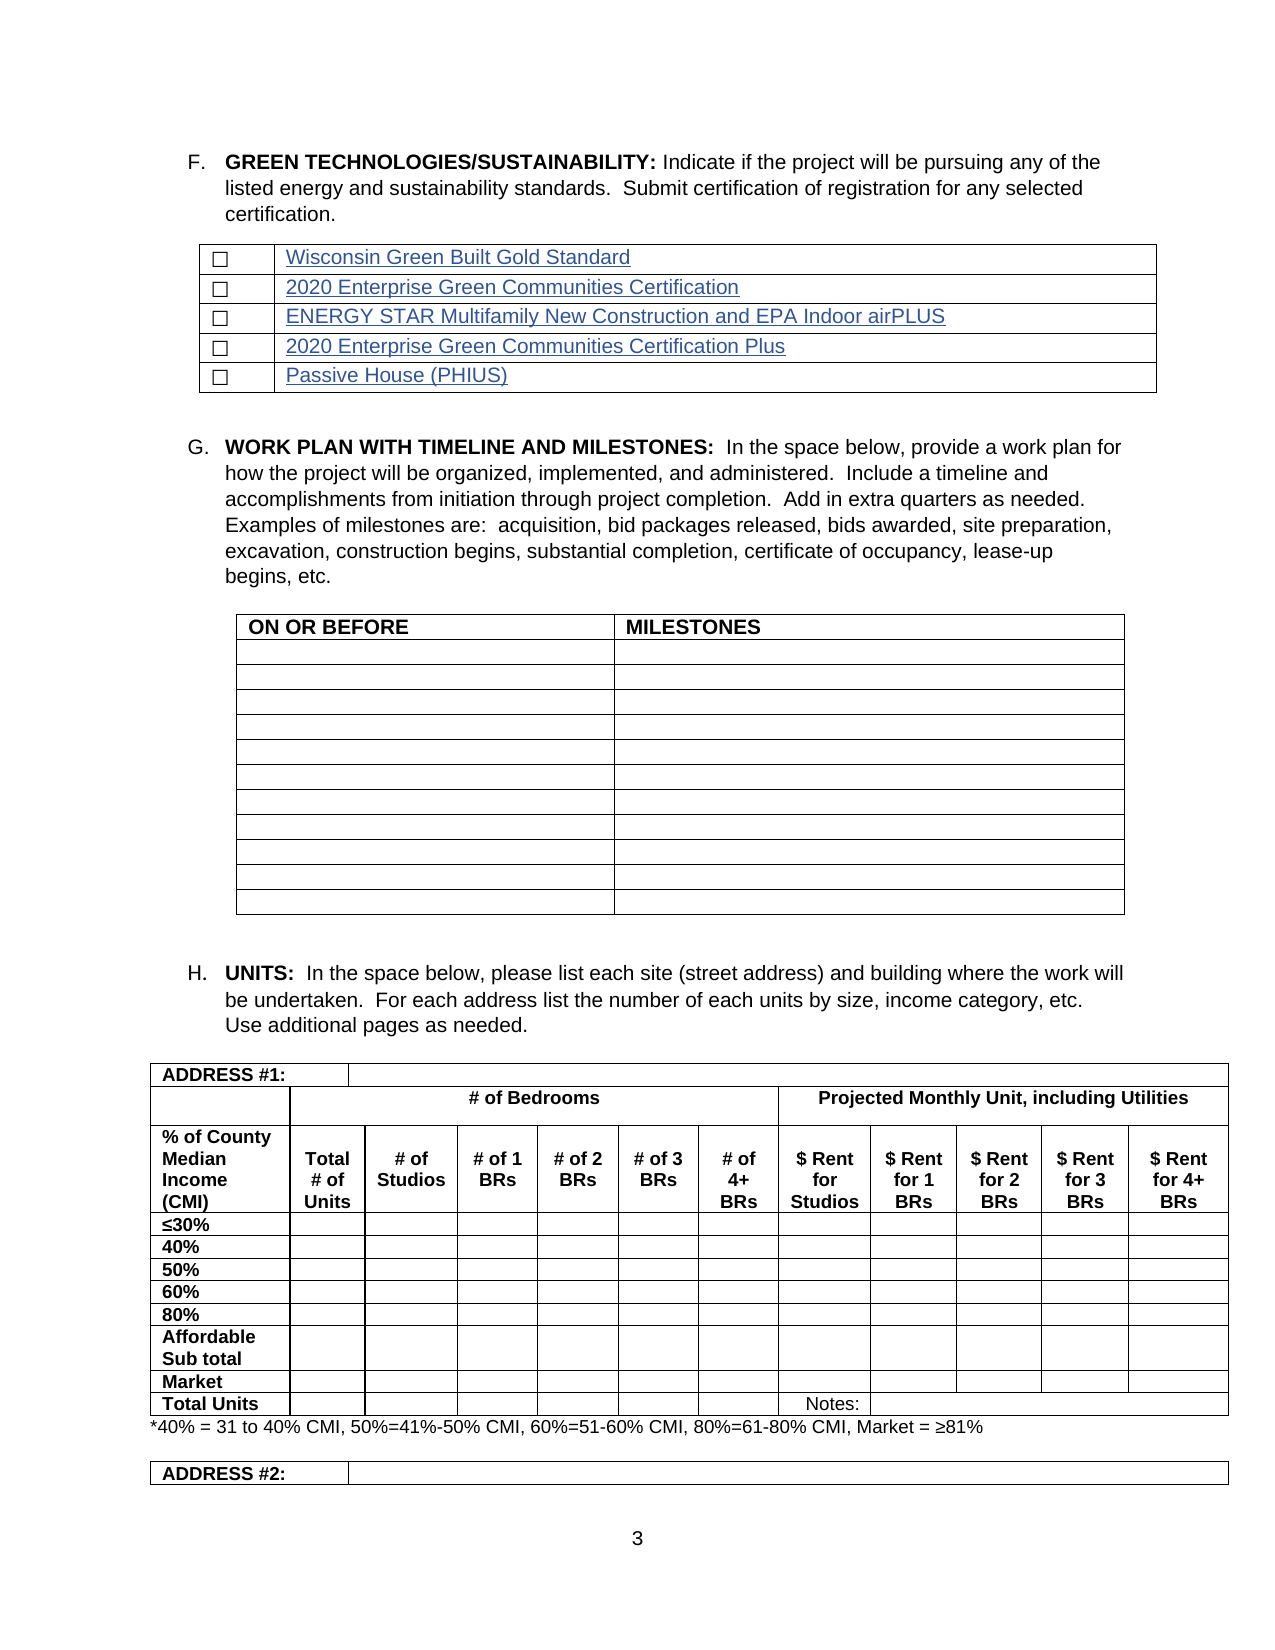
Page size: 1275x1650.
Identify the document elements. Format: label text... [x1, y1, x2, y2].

table_cell $ Rent for 3 BRs [1042, 1126, 1128, 1212]
table_cell Passive House (PHIUS) [275, 363, 1156, 392]
table_cell [538, 1371, 618, 1392]
table_cell [538, 1236, 618, 1257]
table_cell [1042, 1281, 1128, 1303]
table_cell [151, 1087, 289, 1125]
table_cell % of County Median Income (CMI) [151, 1126, 289, 1212]
table_cell [538, 1281, 618, 1303]
table_cell [779, 1371, 870, 1392]
table_cell [779, 1281, 870, 1303]
table_cell [615, 765, 1124, 789]
table_cell [699, 1281, 778, 1303]
table_cell [615, 865, 1124, 889]
table_cell [615, 740, 1124, 764]
table_cell Affordable Sub total [151, 1326, 289, 1369]
table_cell [458, 1281, 537, 1303]
table_cell [779, 1213, 870, 1235]
table_cell # of 2 BRs [538, 1126, 618, 1212]
table_header [349, 1462, 1228, 1484]
table_cell [237, 840, 614, 864]
table_cell [619, 1236, 698, 1257]
table_cell [237, 865, 614, 889]
table_cell $ Rent for Studios [779, 1126, 870, 1212]
table_cell [779, 1236, 870, 1257]
list GREEN TECHNOLOGIES/SUSTAINABILITY: Indicate if the project will be pursuing any of the listed energy and sustainability standards. Submit certification of registration for any selected certification. [187, 150, 1125, 226]
table_cell [615, 640, 1124, 664]
table_cell [871, 1393, 1228, 1415]
table_cell [619, 1371, 698, 1392]
table_cell [458, 1259, 537, 1280]
table_cell [538, 1213, 618, 1235]
text *40% = 31 to 40% CMI, 50%=41%-50% CMI, 60%=51-60% CMI, 80%=61-80% CMI, Market = ≥81% [150, 1416, 1125, 1437]
table_cell 2020 Enterprise Green Communities Certification Plus [275, 334, 1156, 362]
table_cell [699, 1259, 778, 1280]
table_cell [957, 1304, 1041, 1325]
table_cell [871, 1326, 956, 1369]
table_cell [291, 1326, 364, 1369]
table_cell [291, 1371, 364, 1392]
table_cell [619, 1326, 698, 1369]
table_cell [291, 1213, 364, 1235]
table_header ON OR BEFORE [237, 615, 614, 639]
table_cell [538, 1326, 618, 1369]
table_cell [615, 790, 1124, 814]
table_cell [619, 1213, 698, 1235]
table_cell [619, 1304, 698, 1325]
table_cell [237, 690, 614, 714]
table_cell [871, 1304, 956, 1325]
table_cell [619, 1393, 698, 1415]
table_header [349, 1064, 1228, 1086]
table_cell # of 3 BRs [619, 1126, 698, 1212]
table_cell [366, 1281, 457, 1303]
table_cell [699, 1326, 778, 1369]
table_cell [1129, 1259, 1228, 1280]
table_cell [538, 1393, 618, 1415]
table_cell [366, 1236, 457, 1257]
table_cell [1042, 1326, 1128, 1369]
list WORK PLAN WITH TIMELINE AND MILESTONES: In the space below, provide a work plan for how the project will be organized, implemented, and administered. Include a timeline and accomplishments from initiation through project completion. Add in extra quarters as needed. Examples of milestones are: acquisition, bid packages released, bids awarded, site preparation, excavation, construction begins, substantial completion, certificate of occupancy, lease-up begins, etc. [187, 435, 1125, 588]
table_cell $ Rent for 4+ BRs [1129, 1126, 1228, 1212]
table_cell [366, 1259, 457, 1280]
table_cell Total # of Units [291, 1126, 364, 1212]
table_cell [871, 1213, 956, 1235]
table_cell [458, 1371, 537, 1392]
table_cell [458, 1326, 537, 1369]
table_cell [1042, 1304, 1128, 1325]
table_cell [957, 1259, 1041, 1280]
table_cell [458, 1393, 537, 1415]
table_cell $ Rent for 2 BRs [957, 1126, 1041, 1212]
table_cell [619, 1281, 698, 1303]
table_cell [615, 665, 1124, 689]
table_cell [237, 665, 614, 689]
table_cell [699, 1236, 778, 1257]
table_cell [615, 890, 1124, 914]
table_cell 50% [151, 1259, 289, 1280]
table_cell 60% [151, 1281, 289, 1303]
table_cell [957, 1236, 1041, 1257]
table_cell [458, 1213, 537, 1235]
table_cell [699, 1304, 778, 1325]
table_cell [1129, 1326, 1228, 1369]
table_cell [237, 815, 614, 839]
table_cell [699, 1213, 778, 1235]
table_cell [366, 1393, 457, 1415]
table_cell [291, 1236, 364, 1257]
table_cell [237, 765, 614, 789]
table_cell # of Bedrooms [291, 1087, 778, 1125]
table_cell [619, 1259, 698, 1280]
table_cell # of 1 BRs [458, 1126, 537, 1212]
table_cell [957, 1281, 1041, 1303]
table_cell [366, 1213, 457, 1235]
table_cell [615, 840, 1124, 864]
table_cell Projected Monthly Unit, including Utilities [779, 1087, 1228, 1125]
table_cell ENERGY STAR Multifamily New Construction and EPA Indoor airPLUS [275, 304, 1156, 333]
table_cell [237, 790, 614, 814]
table_cell [957, 1371, 1041, 1392]
table_cell [538, 1304, 618, 1325]
table_cell Total Units [151, 1393, 289, 1415]
table_cell [1129, 1281, 1228, 1303]
table_cell [1042, 1259, 1128, 1280]
table_cell [291, 1259, 364, 1280]
table_header Wisconsin Green Built Gold Standard [275, 245, 1156, 274]
table_cell [237, 890, 614, 914]
table_cell [871, 1259, 956, 1280]
table_cell [871, 1371, 956, 1392]
table_cell [237, 715, 614, 739]
list UNITS: In the space below, please list each site (street address) and building where the work will be undertaken. For each address list the number of each units by size, income category, etc. Use additional pages as needed. [187, 958, 1125, 1037]
table_header MILESTONES [615, 615, 1124, 639]
table_cell [699, 1371, 778, 1392]
table_cell [538, 1259, 618, 1280]
table_cell [366, 1304, 457, 1325]
table_cell $ Rent for 1 BRs [871, 1126, 956, 1212]
table_cell [871, 1281, 956, 1303]
table_cell [291, 1393, 364, 1415]
table_cell [615, 690, 1124, 714]
table_cell [957, 1213, 1041, 1235]
table_cell [957, 1326, 1041, 1369]
table_cell [366, 1326, 457, 1369]
table_cell ≤30% [151, 1213, 289, 1235]
table_header ADDRESS #1: [151, 1064, 348, 1086]
table_cell [458, 1304, 537, 1325]
table_cell [458, 1236, 537, 1257]
table_cell [237, 640, 614, 664]
table_cell [779, 1326, 870, 1369]
table_cell [871, 1236, 956, 1257]
table_header ADDRESS #2: [151, 1462, 348, 1484]
table_cell # of 4+ BRs [699, 1126, 778, 1212]
table_cell [1129, 1304, 1228, 1325]
table_cell Notes: [779, 1393, 870, 1415]
table_cell 2020 Enterprise Green Communities Certification [275, 275, 1156, 303]
table_cell [1129, 1371, 1228, 1392]
table_cell 40% [151, 1236, 289, 1257]
table_cell [1042, 1213, 1128, 1235]
table_cell 80% [151, 1304, 289, 1325]
table_cell [1129, 1213, 1228, 1235]
table_cell [1129, 1236, 1228, 1257]
table_cell [615, 815, 1124, 839]
table_cell [1042, 1236, 1128, 1257]
table_cell [1042, 1371, 1128, 1392]
table_cell [291, 1281, 364, 1303]
table_cell [366, 1371, 457, 1392]
table_cell Market [151, 1371, 289, 1392]
table_cell [699, 1393, 778, 1415]
table_cell [291, 1304, 364, 1325]
table_cell [779, 1304, 870, 1325]
table_cell [779, 1259, 870, 1280]
table_cell [615, 715, 1124, 739]
table_cell [237, 740, 614, 764]
table_cell # of Studios [366, 1126, 457, 1212]
